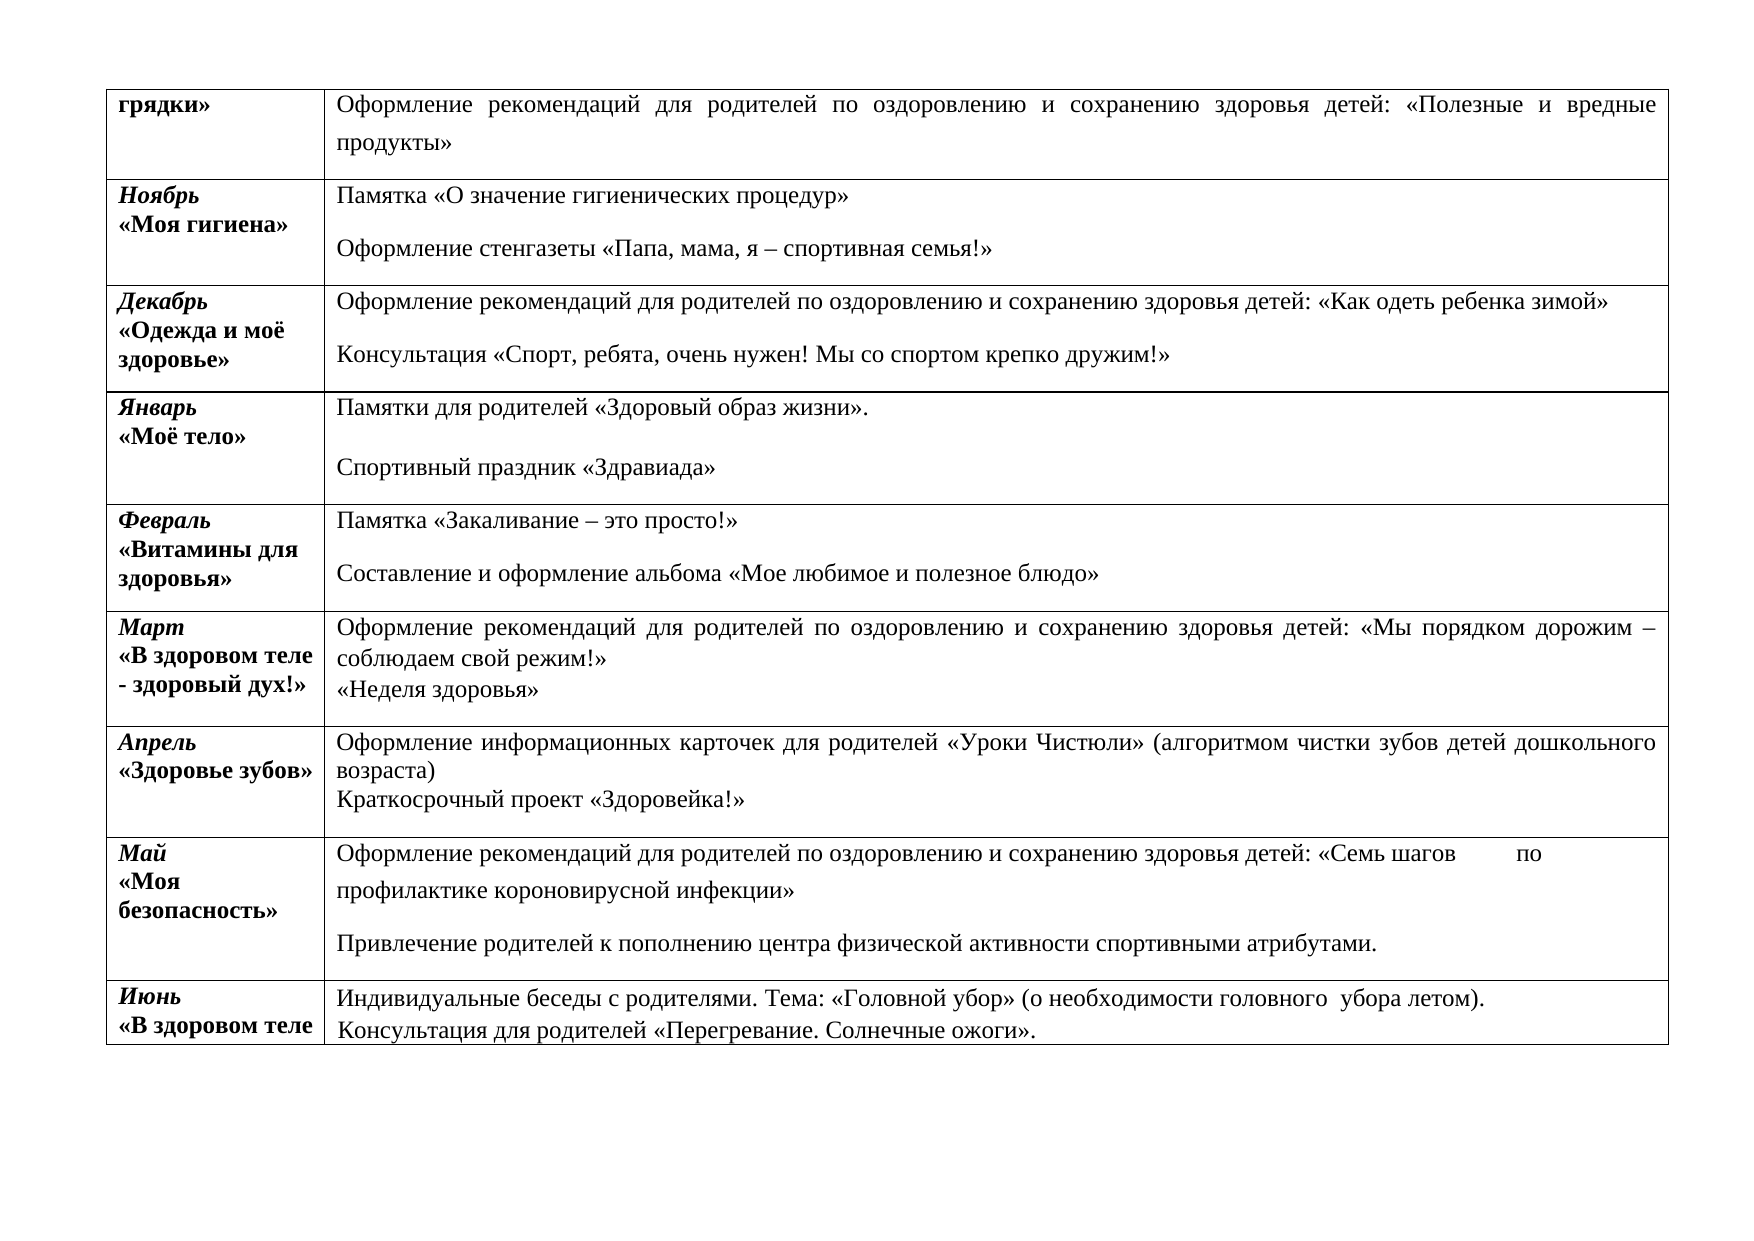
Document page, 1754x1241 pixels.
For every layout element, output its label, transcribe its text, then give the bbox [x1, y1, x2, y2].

table_cell Май «Моя безопасность» [107, 838, 324, 980]
table_cell Памятки для родителей «Здоровый образ жизни». Спортивный праздник «Здравиада» [325, 393, 1668, 504]
table_cell Оформление рекомендаций для родителей по оздоровлению и сохранению здоровья детей: «Мы порядком дорожим – соблюдаем свой режим!» «Неделя здоровья» [325, 612, 1668, 726]
table_cell Декабрь «Одежда и моё здоровье» [107, 286, 324, 391]
table_cell Памятка «Закаливание – это просто!» Составление и оформление альбома «Мое любимое и полезное блюдо» [325, 505, 1668, 611]
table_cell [107, 981, 324, 1043]
table_cell Памятка «О значение гигиенических процедур» Оформление стенгазеты «Папа, мама, я – спортивная семья!» [325, 180, 1668, 285]
table_cell Ноябрь «Моя гигиена» [107, 180, 324, 285]
table_cell Март «В здоровом теле - здоровый дух!» [107, 612, 324, 726]
table_cell Февраль «Витамины для здоровья» [107, 505, 324, 611]
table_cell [325, 90, 1668, 179]
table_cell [107, 90, 324, 179]
table_cell Апрель «Здоровье зубов» [107, 727, 324, 837]
table_cell Оформление рекомендаций для родителей по оздоровлению и сохранению здоровья детей: «Семь шагов по профилактике короновирусной инфекции» Привлечение родителей к пополнению центра физической активности спортивными атрибутами. [325, 838, 1668, 980]
table_cell Оформление информационных карточек для родителей «Уроки Чистюли» (алгоритмом чистки зубов детей дошкольного возраста) Краткосрочный проект «Здоровейка!» [325, 727, 1668, 837]
table_cell Январь «Моё тело» [107, 393, 324, 504]
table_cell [325, 981, 1668, 1043]
table_cell Оформление рекомендаций для родителей по оздоровлению и сохранению здоровья детей: «Как одеть ребенка зимой» Консультация «Спорт, ребята, очень нужен! Мы со спортом крепко дружим!» [325, 286, 1668, 391]
